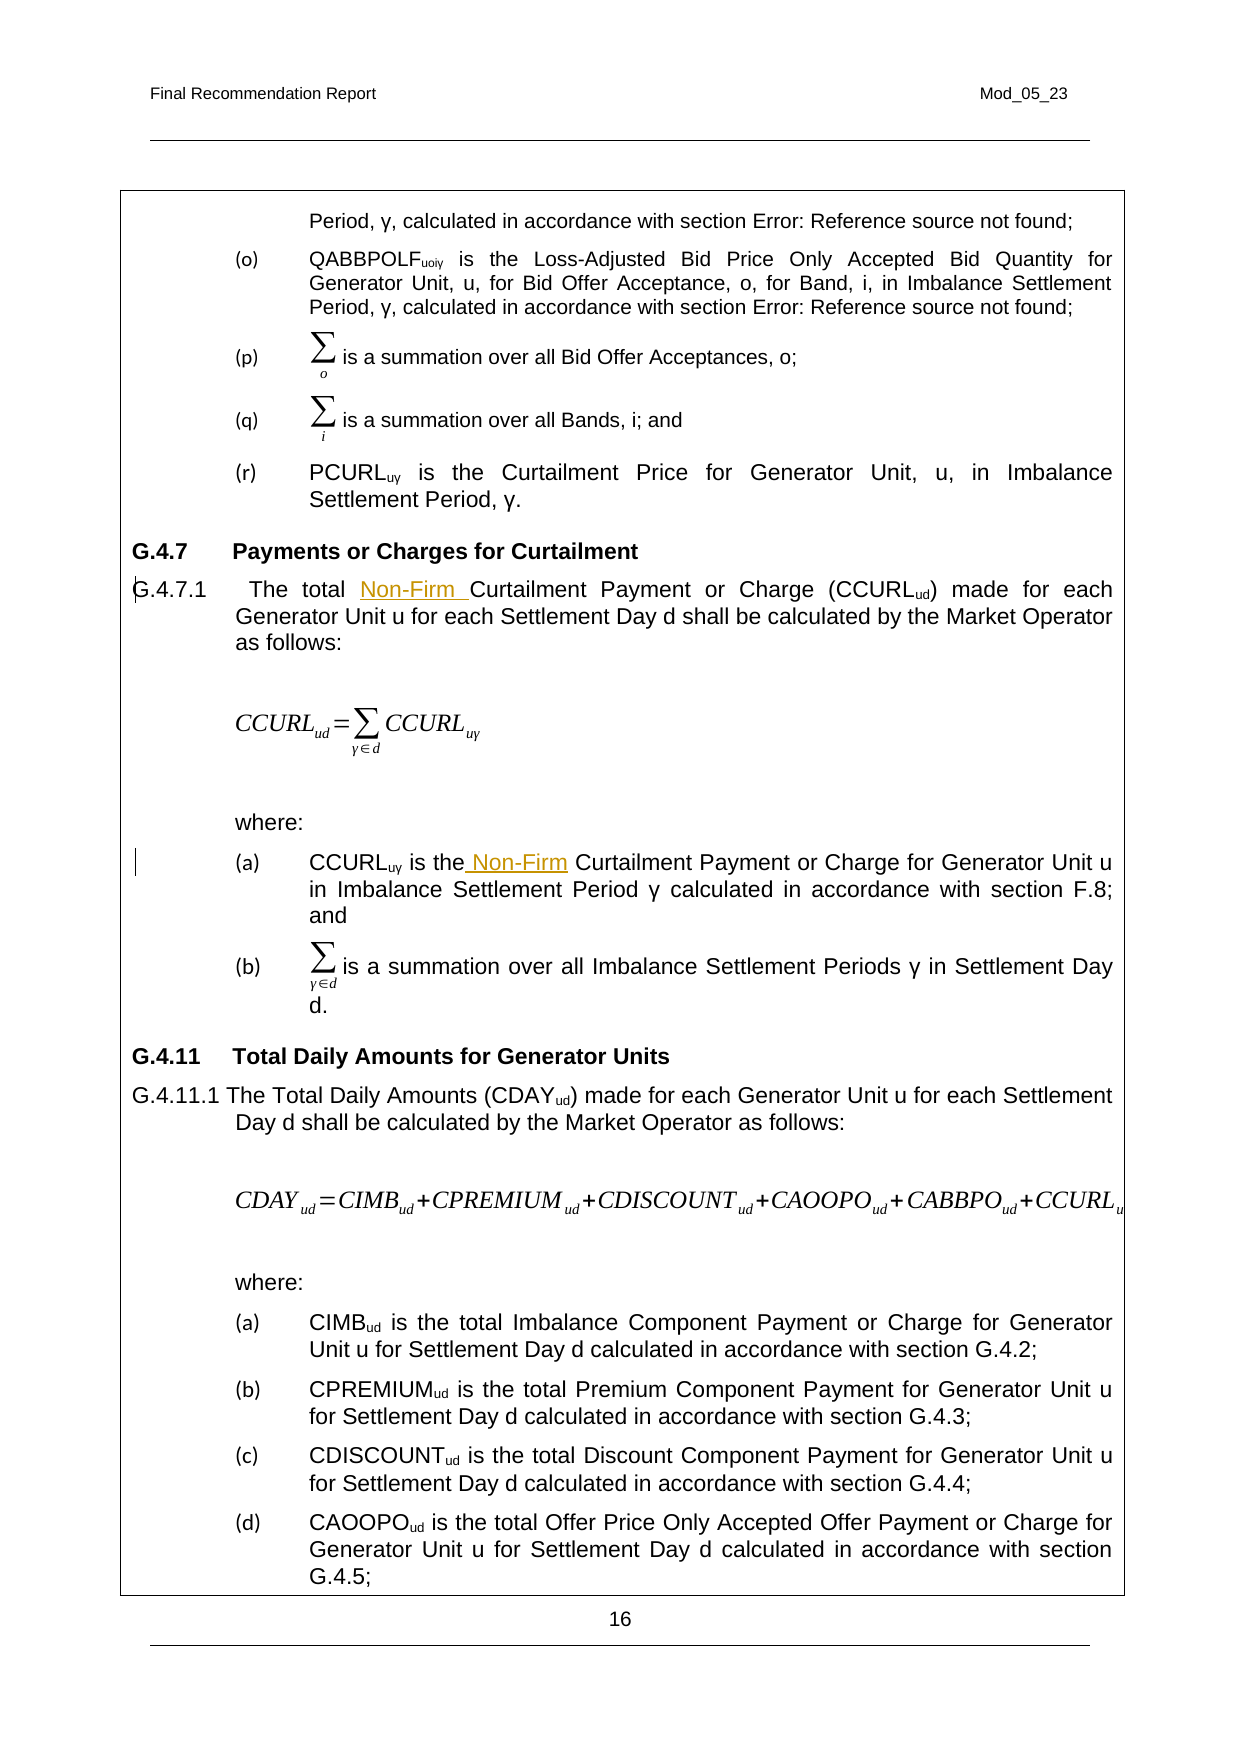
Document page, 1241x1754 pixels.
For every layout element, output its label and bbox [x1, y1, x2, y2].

table_cell [121, 191, 1124, 1595]
